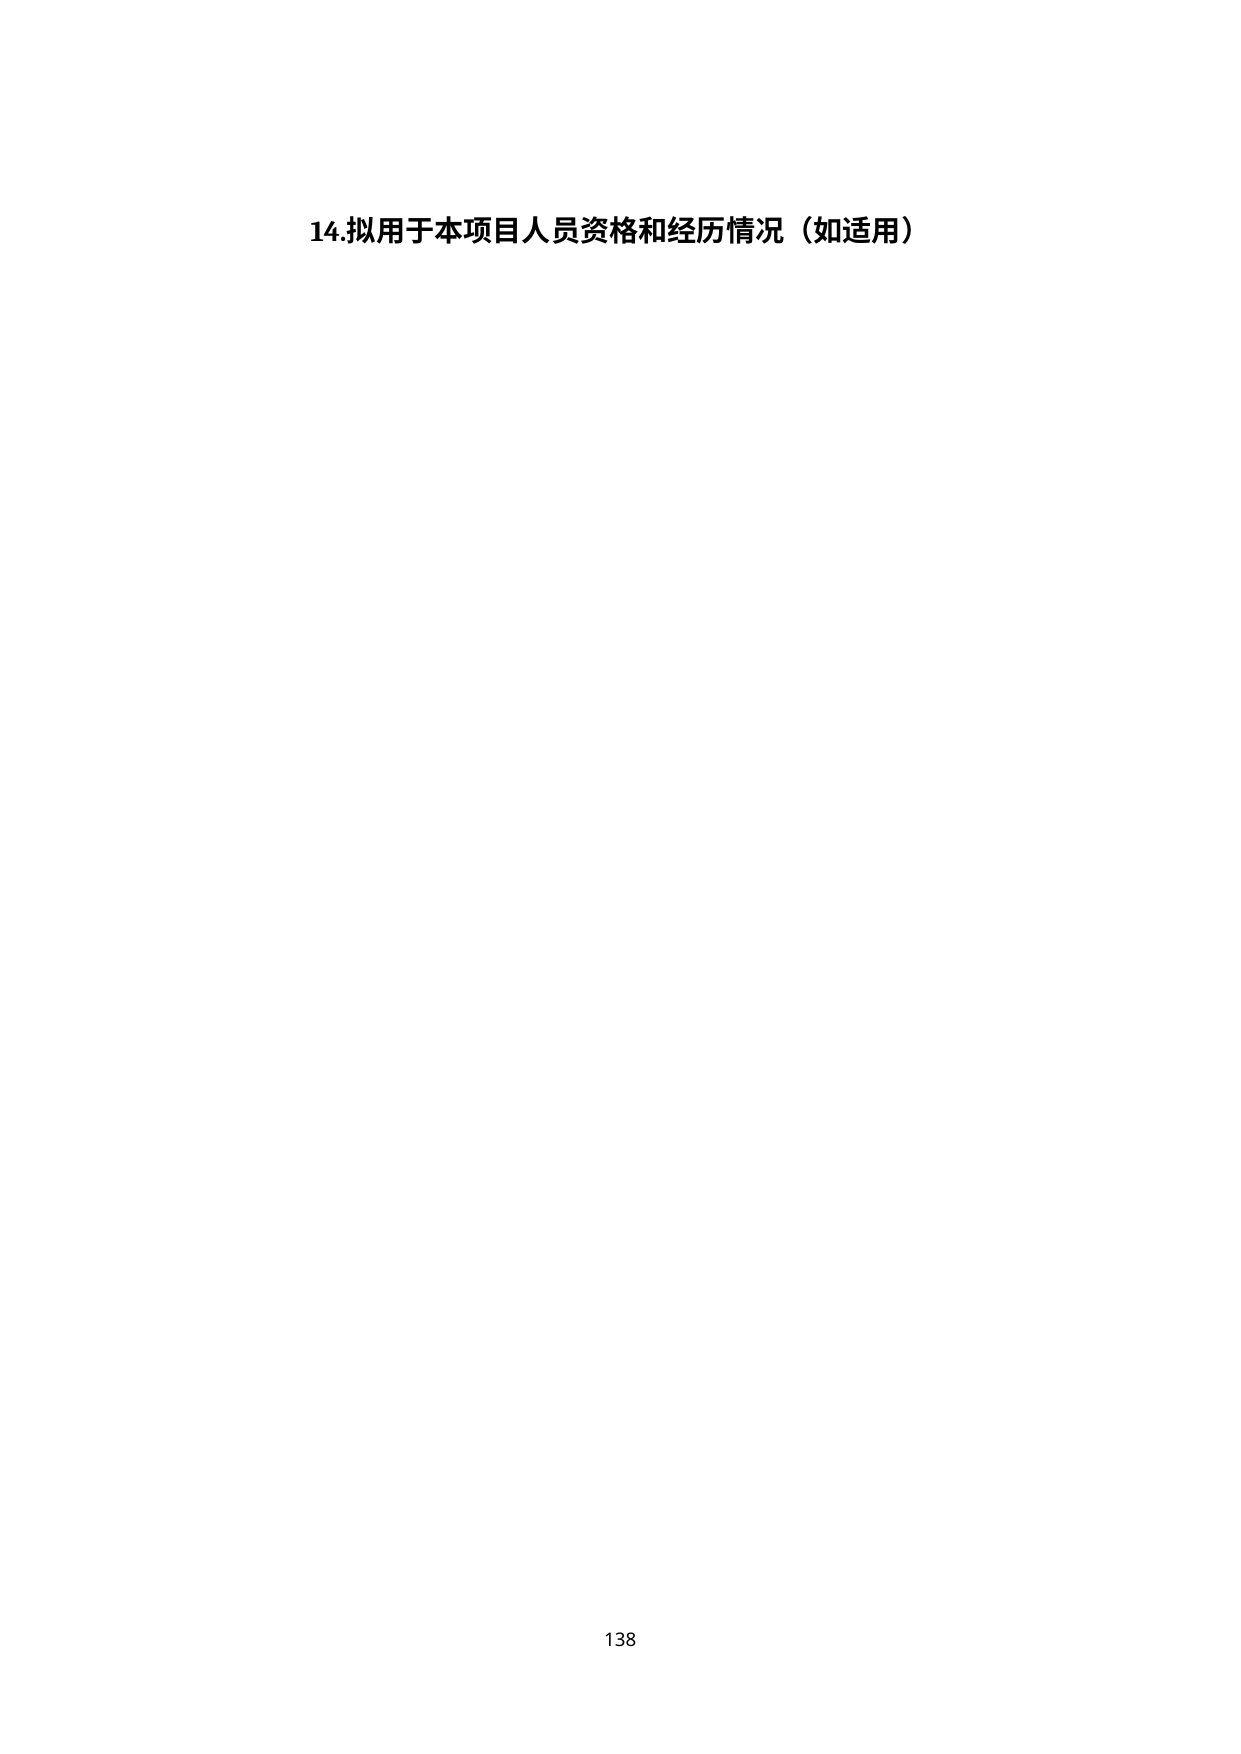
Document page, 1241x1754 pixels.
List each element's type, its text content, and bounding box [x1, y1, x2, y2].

subtitle 14.拟用于本项目人员资格和经历情况（如适用） [187, 207, 1053, 249]
